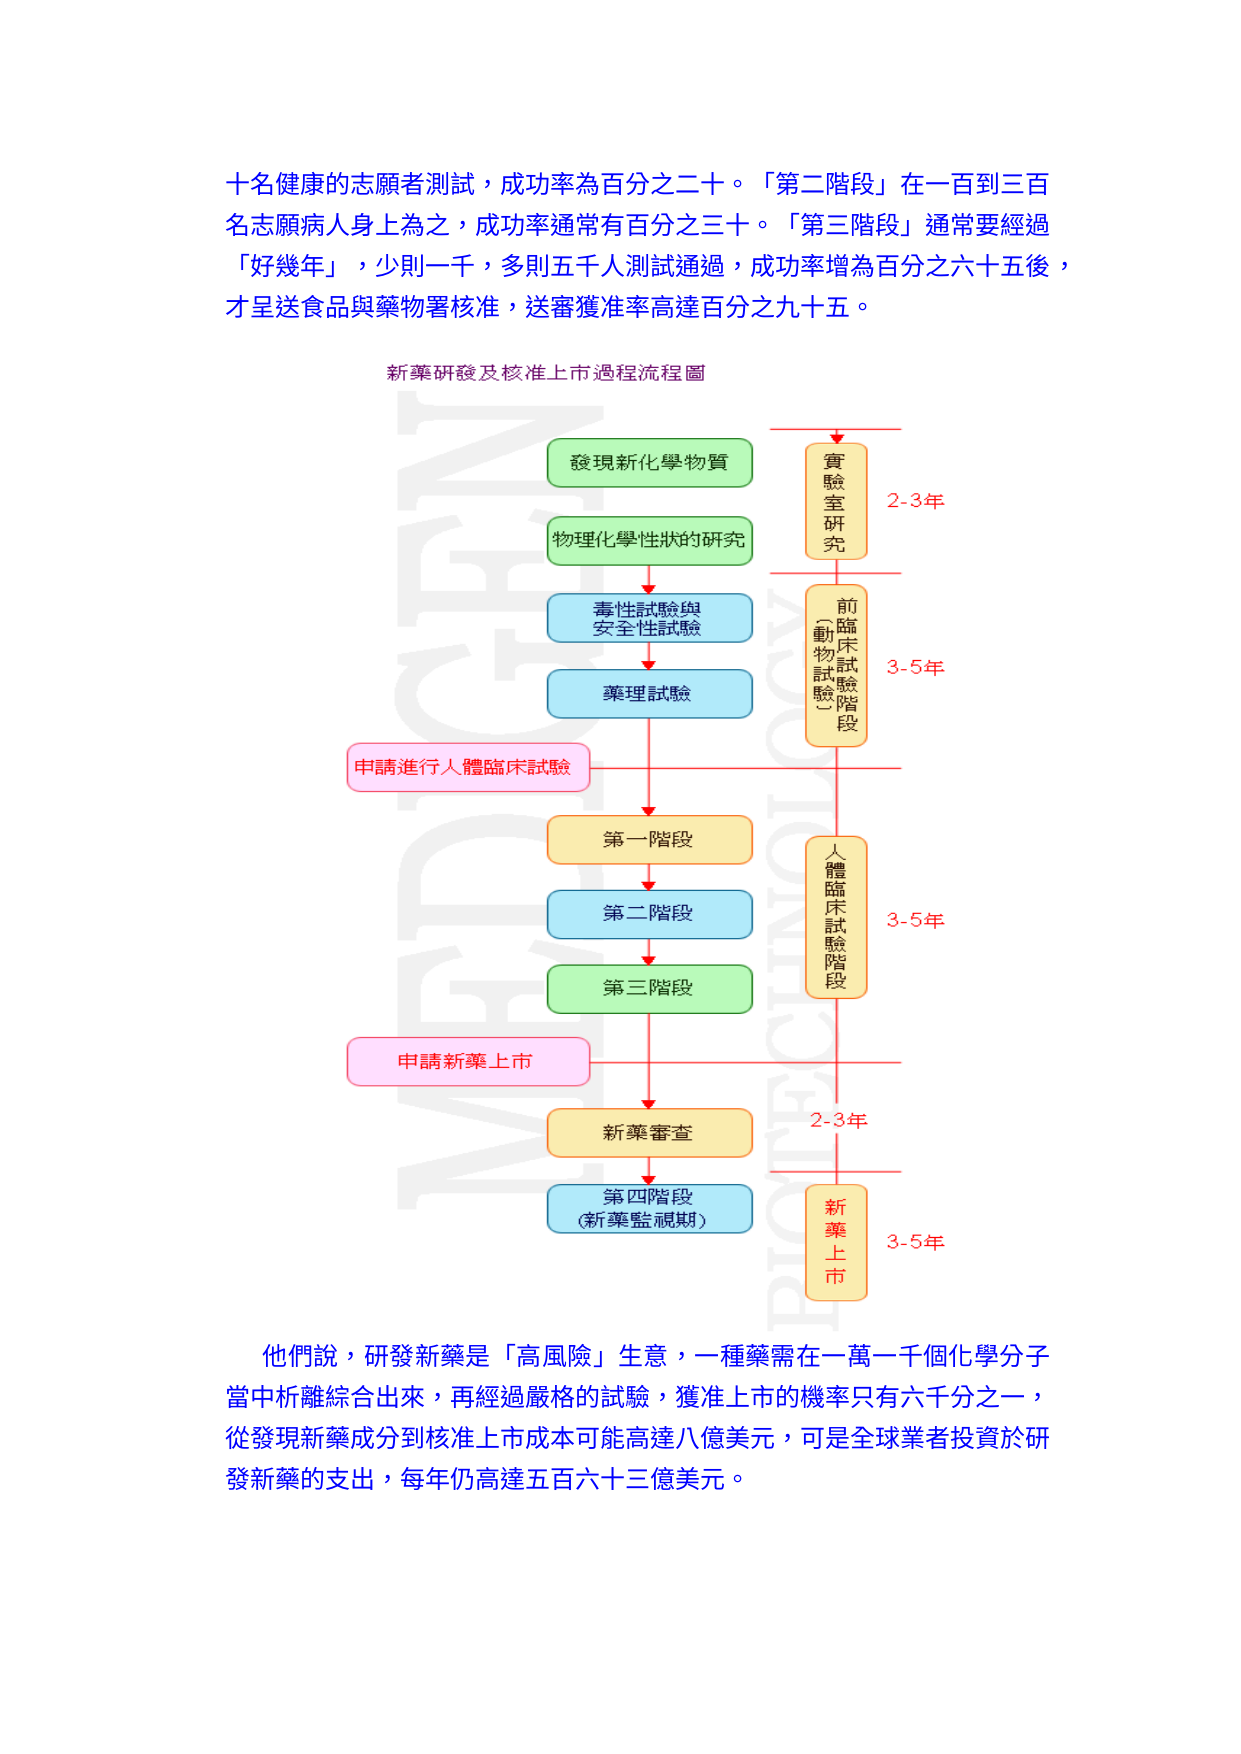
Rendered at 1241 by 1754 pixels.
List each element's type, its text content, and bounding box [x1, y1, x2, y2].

picture [331, 360, 965, 1337]
text 他們說，研發新藥是「高風險」生意，一種藥需在一萬一千個化學分子當中析離綜合出來，再經過嚴格的試驗，獲准上市的機率只有六千分之一，從發現新藥成分到核准上市成本可能高達八億美元，可是全球業者投資於研發新藥的支出，每年仍高達五百六十三億美元。 [225, 1337, 1053, 1496]
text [225, 164, 1053, 323]
